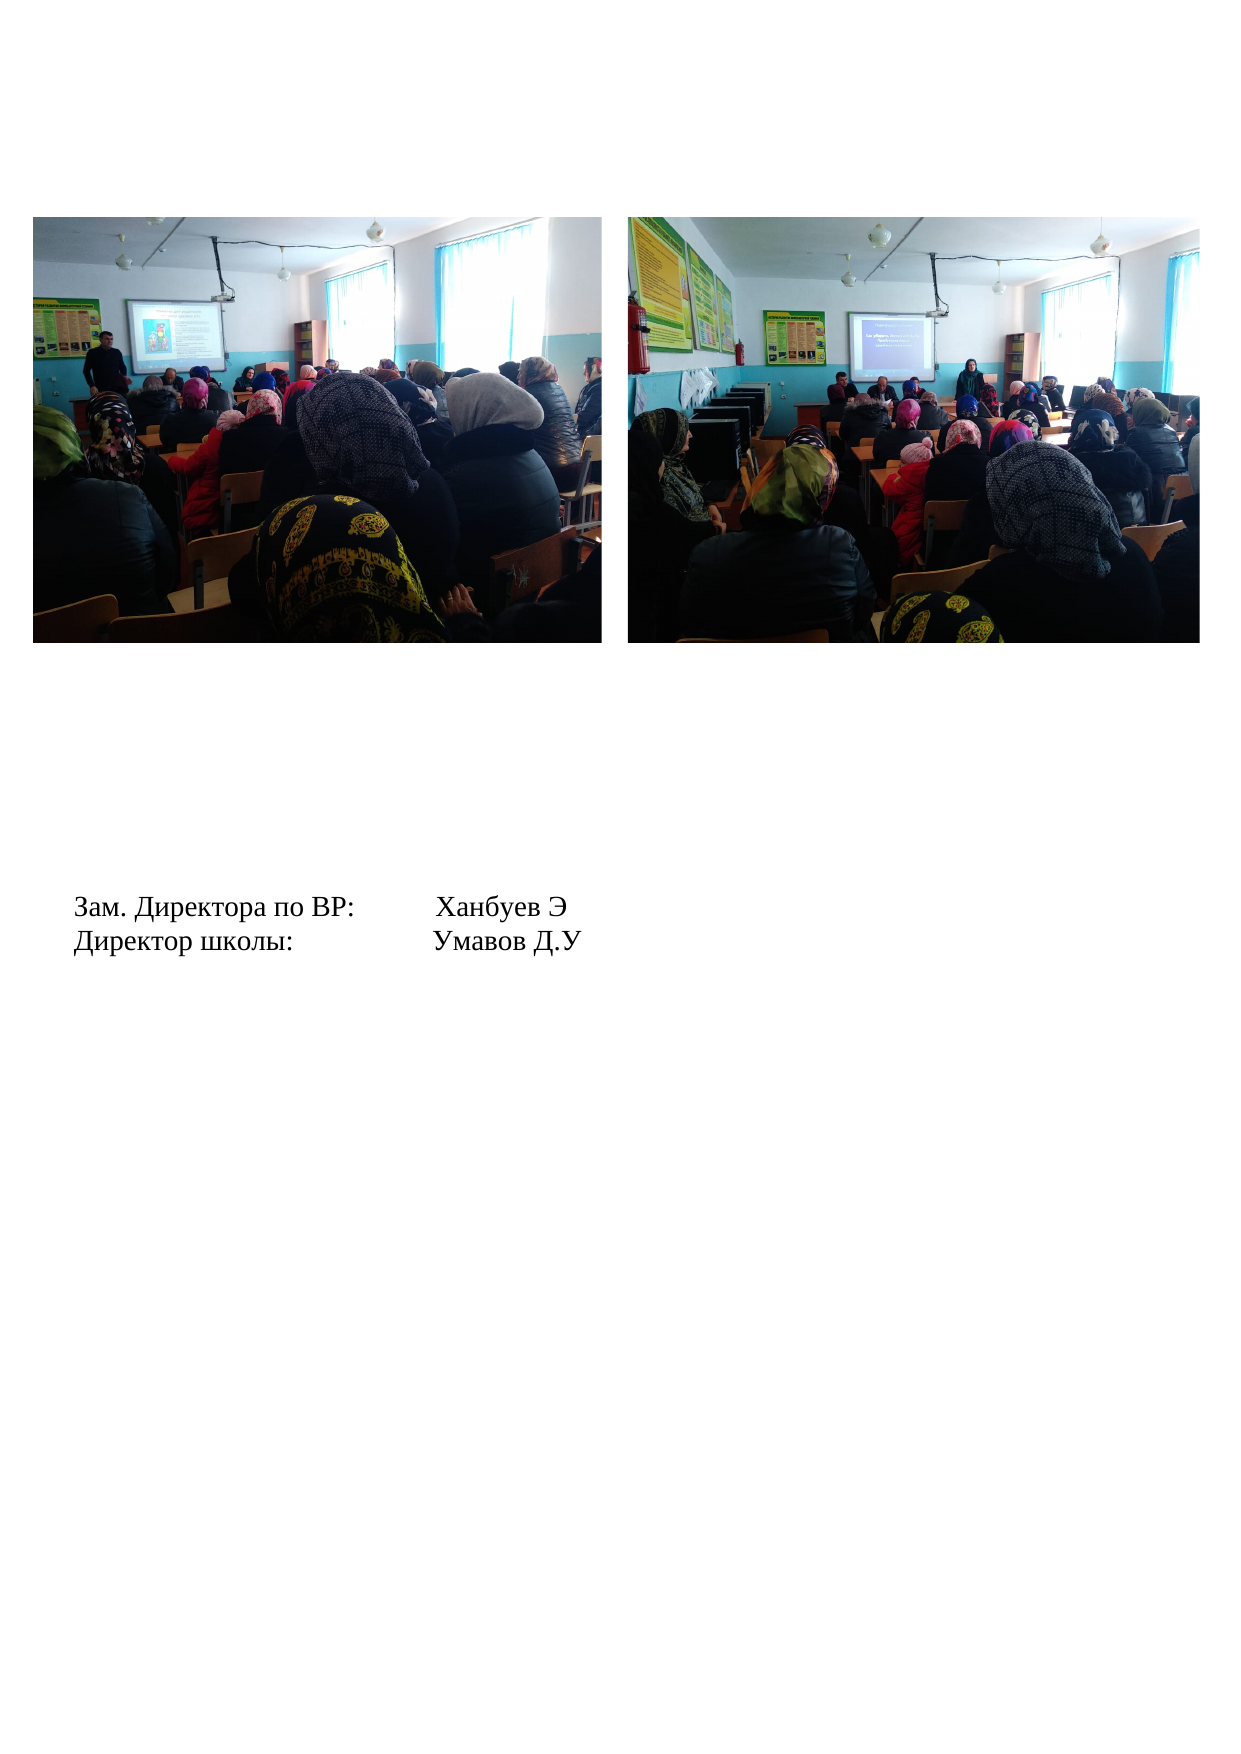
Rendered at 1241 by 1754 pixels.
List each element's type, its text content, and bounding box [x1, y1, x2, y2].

text Директор школы: Умавов Д.У [74, 923, 1152, 957]
picture [33, 217, 602, 643]
text Зам. Директора по ВР: Ханбуев Э [74, 889, 1152, 923]
picture [627, 217, 1199, 643]
